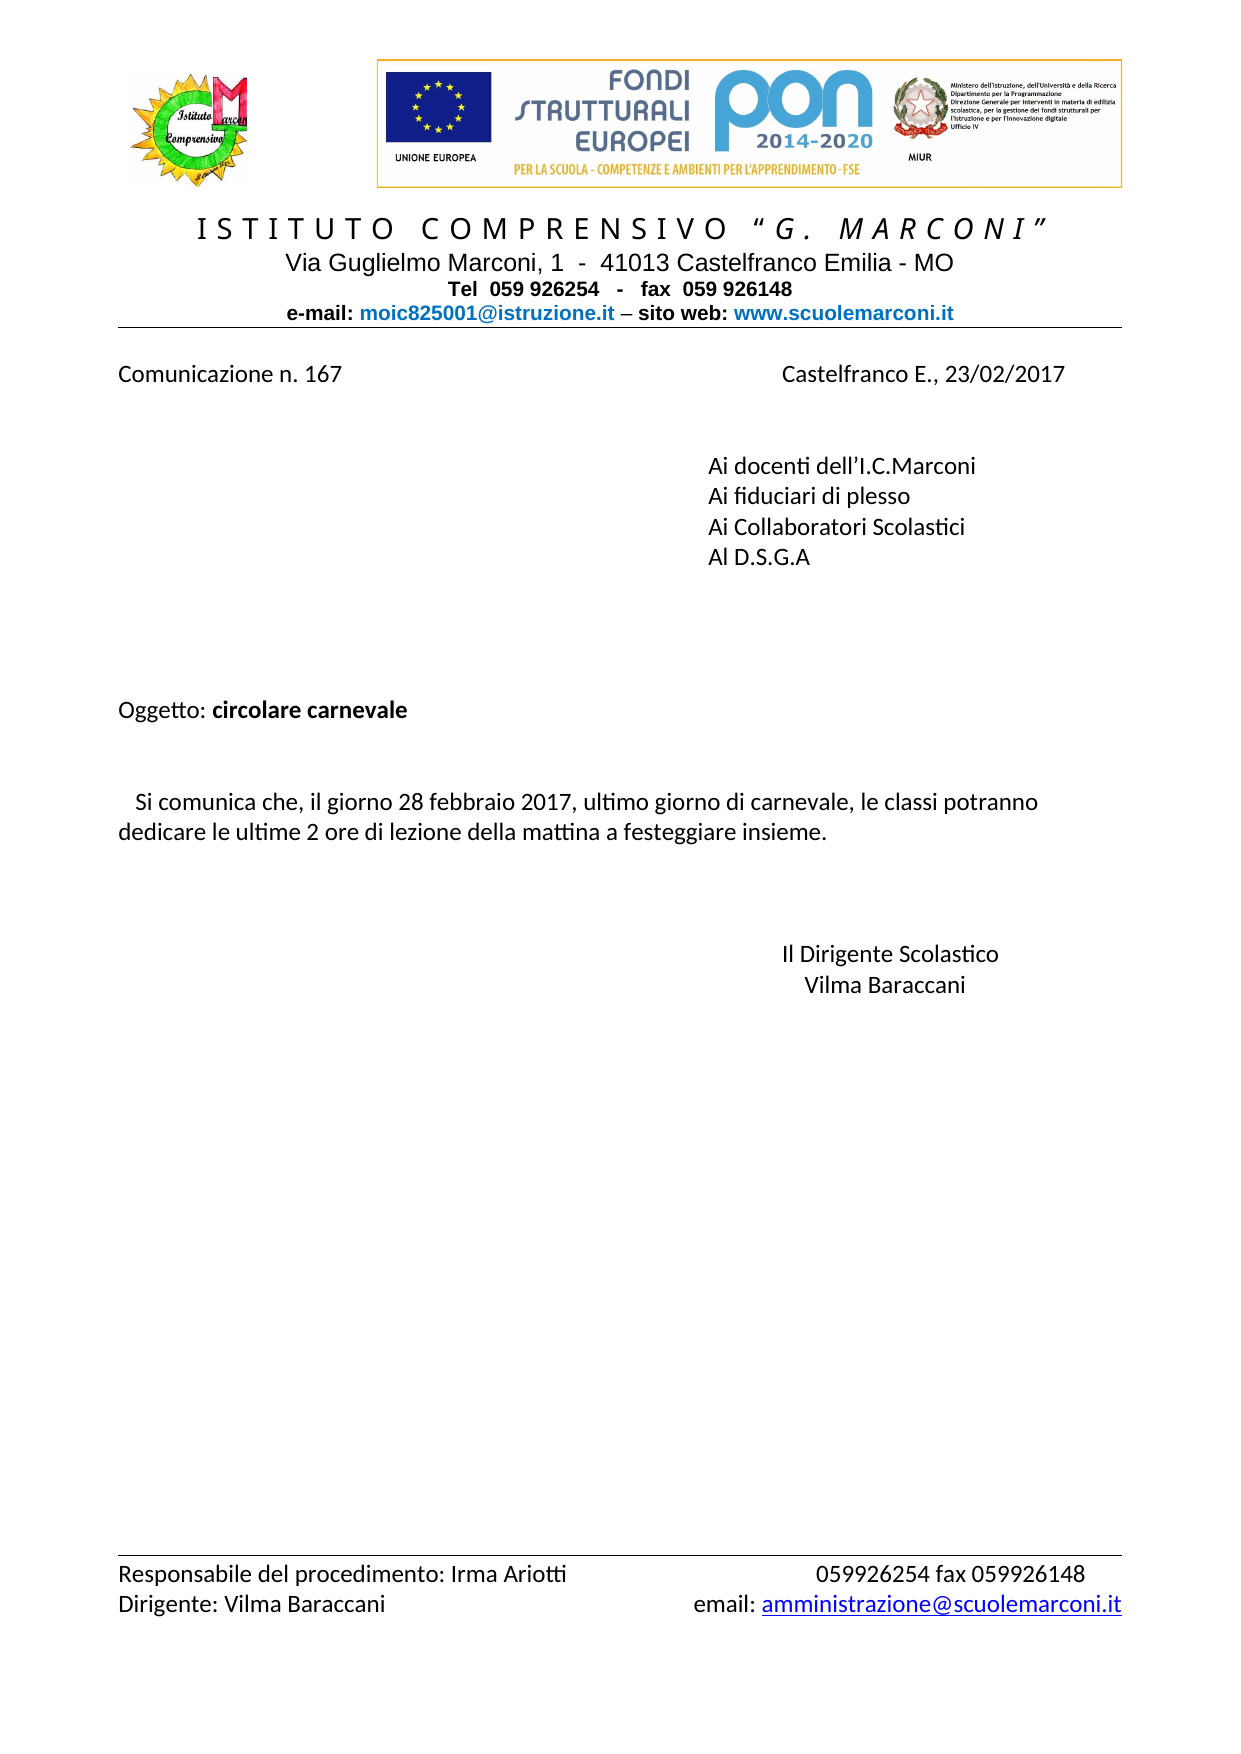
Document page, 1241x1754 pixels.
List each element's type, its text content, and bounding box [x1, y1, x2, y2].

text Comunicazione n. 167 Castelfranco E., 23/02/2017 [118, 358, 1122, 389]
picture [376, 59, 1123, 188]
text Il Dirigente Scolastico [118, 938, 1122, 969]
text Si comunica che, il giorno 28 febbraio 2017, ultimo giorno di carnevale, le classi potranno dedicare le ultime 2 ore di lezione della mattina a festeggiare insieme. [118, 786, 1122, 847]
picture [128, 73, 247, 186]
text Ai fiduciari di plesso [118, 480, 1122, 511]
text Ai Collaboratori Scolastici [118, 511, 1122, 541]
text Vilma Baraccani [118, 969, 1122, 999]
text Oggetto: circolare carnevale [118, 694, 1122, 724]
text Al D.S.G.A [118, 541, 1122, 572]
text Ai docenti dell’I.C.Marconi [118, 450, 1122, 480]
